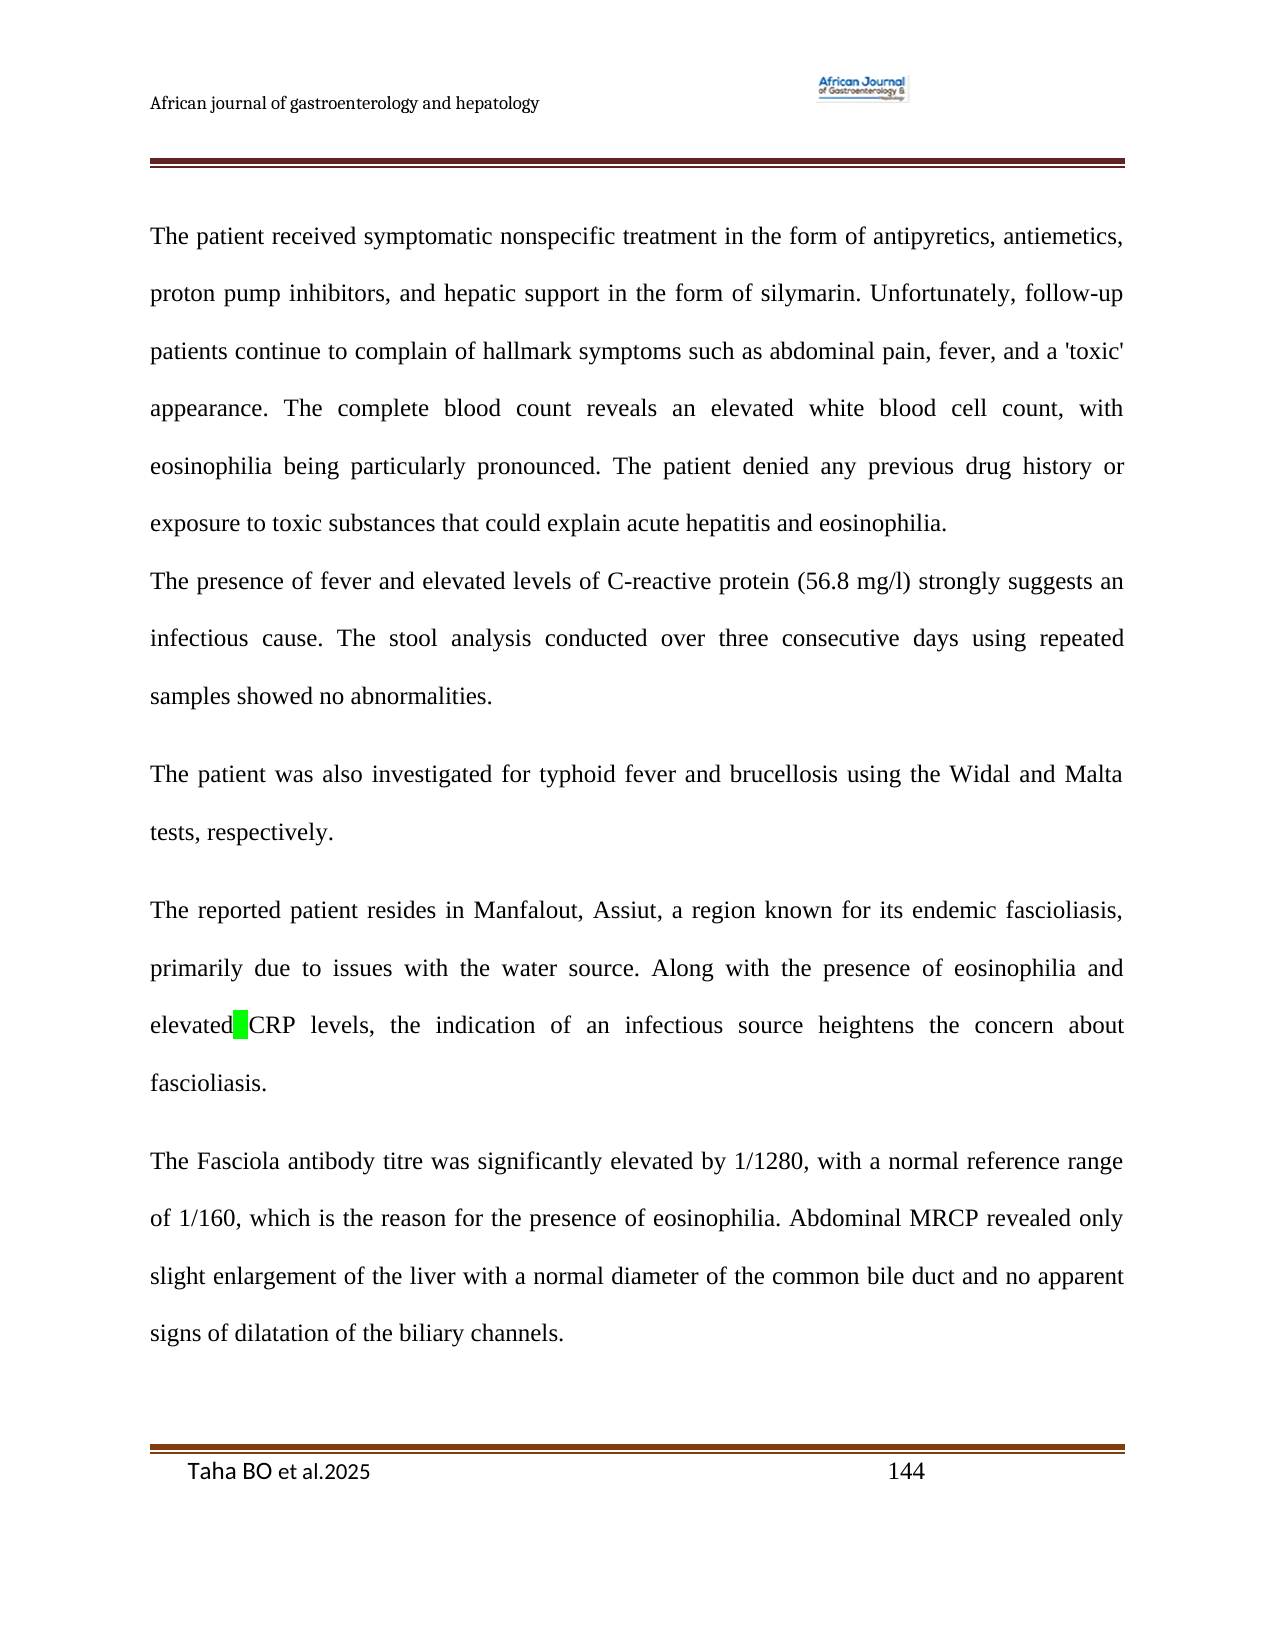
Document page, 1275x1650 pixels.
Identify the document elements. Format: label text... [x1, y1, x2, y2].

text The patient received symptomatic nonspecific treatment in the form of antipyretics, antiemetics, proton pump inhibitors, and hepatic support in the form of silymarin. Unfortunately, follow-up patients continue to complain of hallmark symptoms such as abdominal pain, fever, and a 'toxic' appearance. The complete blood count reveals an elevated white blood cell count, with eosinophilia being particularly pronounced. The patient denied any previous drug history or exposure to toxic substances that could explain acute hepatitis and eosinophilia. [150, 221, 1125, 537]
text The reported patient resides in Manfalout, Assiut, a region known for its endemic fascioliasis, primarily due to issues with the water source. Along with the presence of eosinophilia and elevated CRP levels, the indication of an infectious source heightens the concern about fascioliasis. [150, 895, 1125, 1096]
picture [816, 75, 1050, 110]
text The presence of fever and elevated levels of C-reactive protein (56.8 mg/l) strongly suggests an infectious cause. The stool analysis conducted over three consecutive days using repeated samples showed no abnormalities. [150, 566, 1125, 710]
text The patient was also investigated for typhoid fever and brucellosis using the Widal and Malta tests, respectively. [150, 759, 1125, 846]
text The Fasciola antibody titre was significantly elevated by 1/1280, with a normal reference range of 1/160, which is the reason for the presence of eosinophilia. Abdominal MRCP revealed only slight enlargement of the liver with a normal diameter of the common bile duct and no apparent signs of dilatation of the biliary channels. [150, 1146, 1125, 1347]
